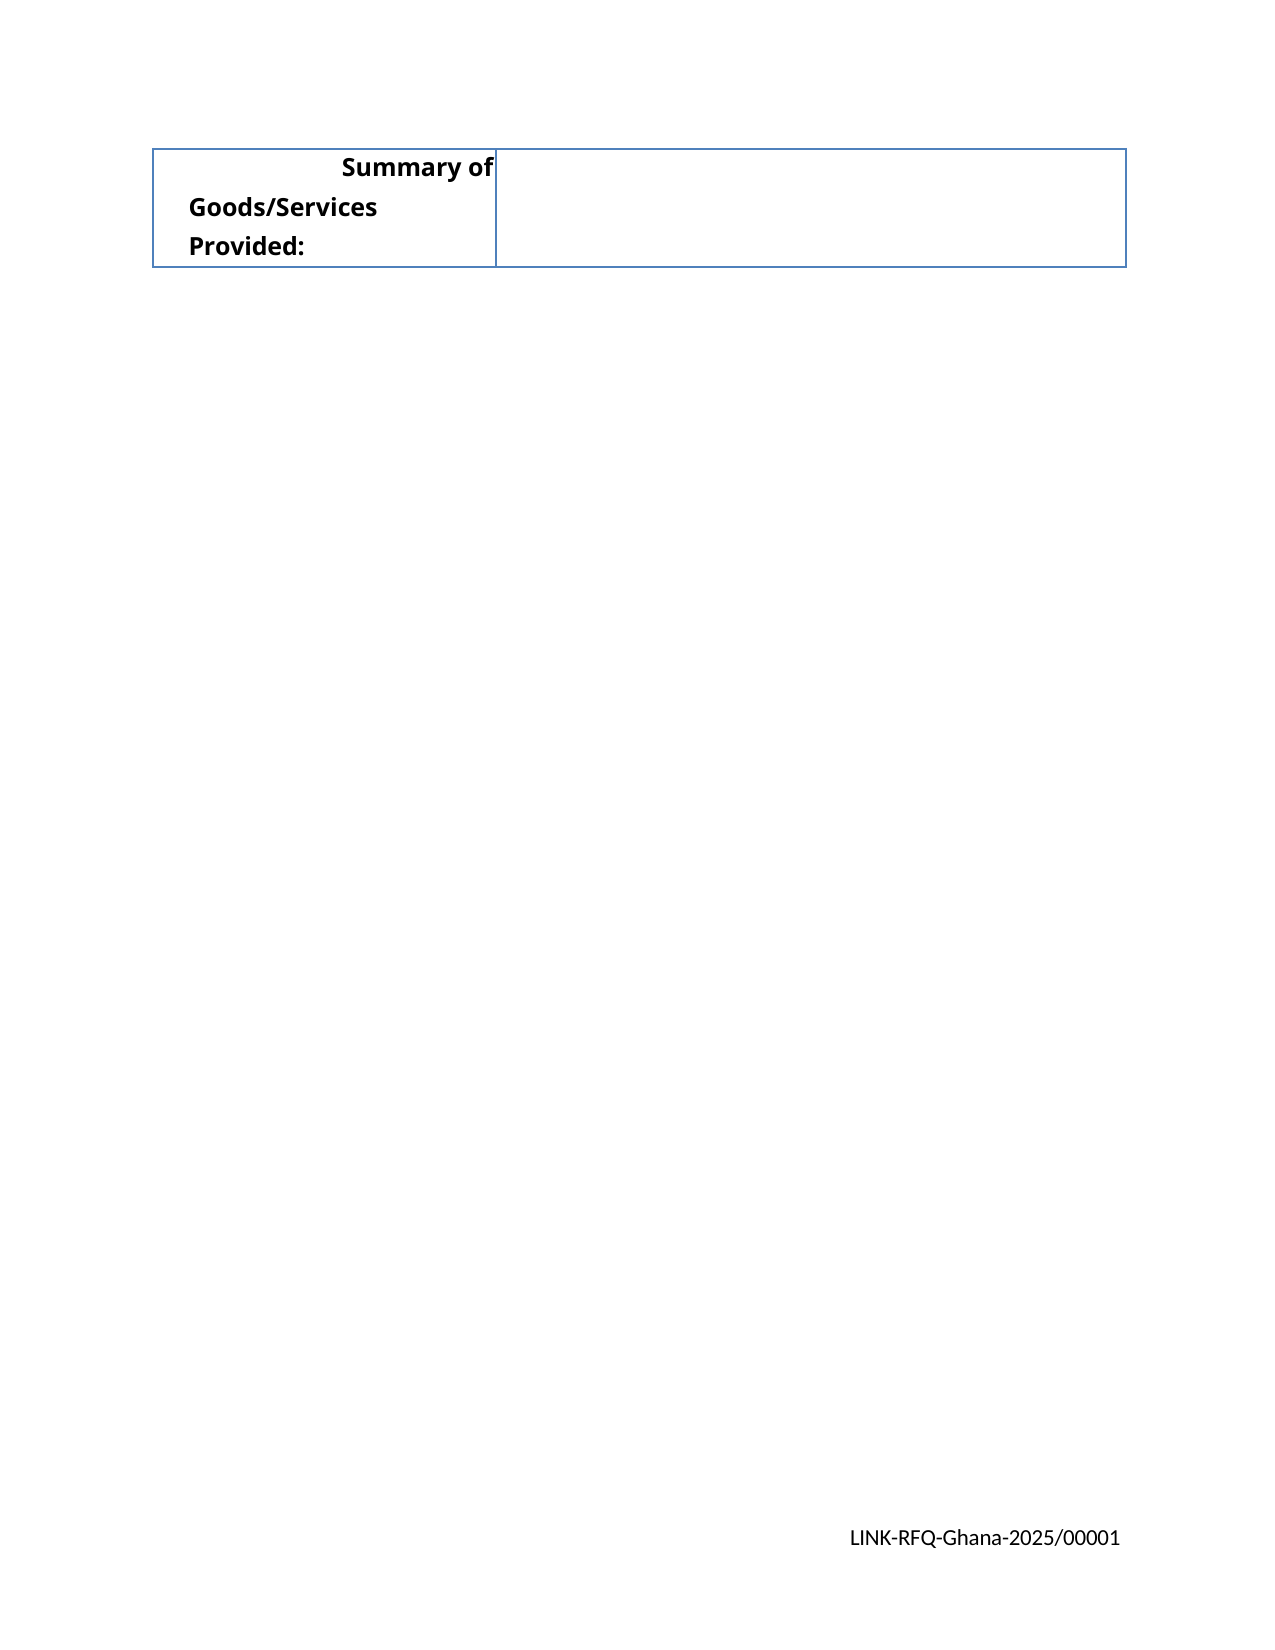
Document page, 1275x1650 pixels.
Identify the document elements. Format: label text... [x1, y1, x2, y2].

table_cell Summary of Goods/Services Provided: [154, 150, 495, 266]
table_cell [497, 150, 1125, 266]
